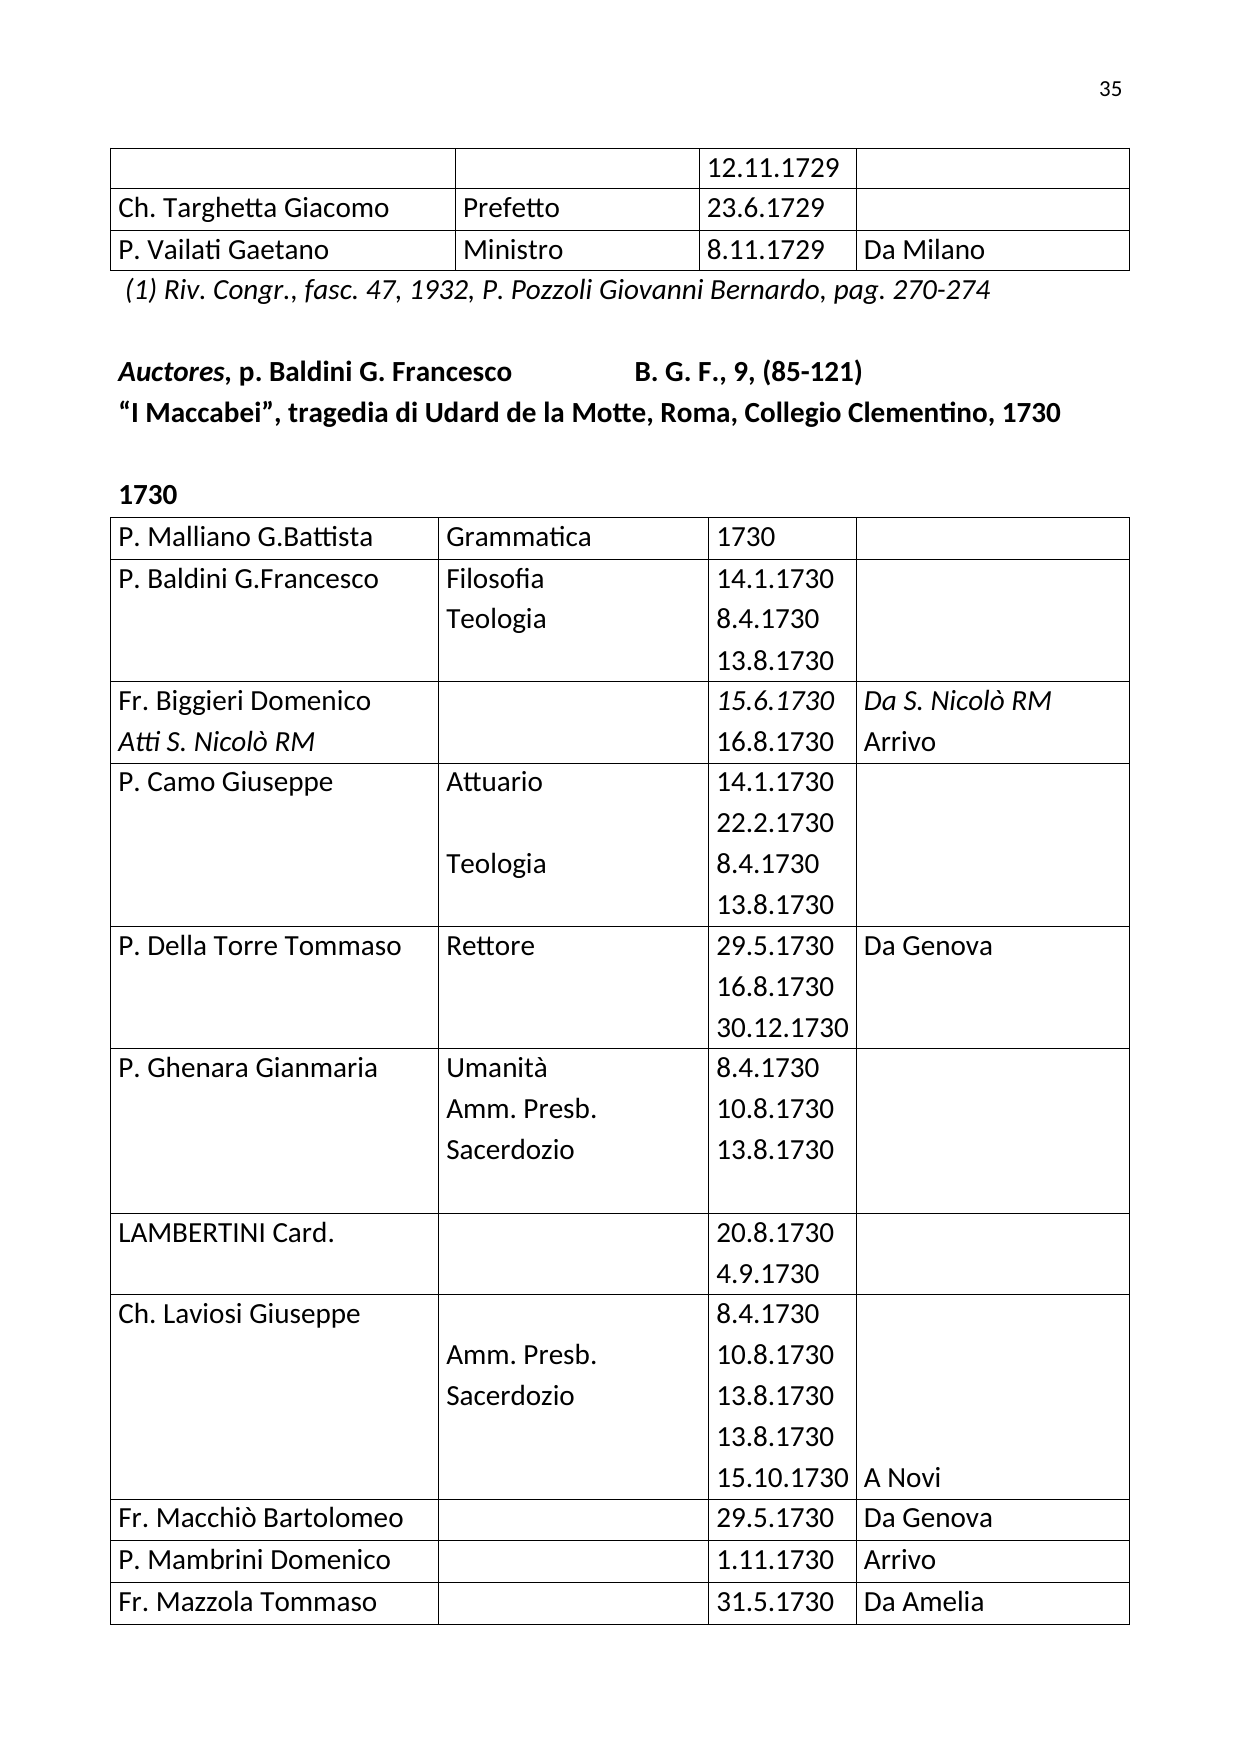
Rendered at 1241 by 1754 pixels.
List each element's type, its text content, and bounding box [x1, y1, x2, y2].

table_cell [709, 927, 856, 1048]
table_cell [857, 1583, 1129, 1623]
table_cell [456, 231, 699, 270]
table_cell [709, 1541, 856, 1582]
text 1730 [118, 476, 1122, 512]
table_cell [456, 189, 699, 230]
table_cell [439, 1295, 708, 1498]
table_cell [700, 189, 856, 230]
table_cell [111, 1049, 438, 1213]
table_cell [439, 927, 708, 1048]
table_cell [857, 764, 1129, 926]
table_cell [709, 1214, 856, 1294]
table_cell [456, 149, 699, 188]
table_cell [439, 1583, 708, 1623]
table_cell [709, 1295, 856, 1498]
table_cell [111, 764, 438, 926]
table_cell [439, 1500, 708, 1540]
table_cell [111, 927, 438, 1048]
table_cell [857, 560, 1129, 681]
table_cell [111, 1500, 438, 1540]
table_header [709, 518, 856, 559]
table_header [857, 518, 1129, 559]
text Auctores, p. Baldini G. Francesco B. G. F., 9, (85-121) [118, 353, 1122, 389]
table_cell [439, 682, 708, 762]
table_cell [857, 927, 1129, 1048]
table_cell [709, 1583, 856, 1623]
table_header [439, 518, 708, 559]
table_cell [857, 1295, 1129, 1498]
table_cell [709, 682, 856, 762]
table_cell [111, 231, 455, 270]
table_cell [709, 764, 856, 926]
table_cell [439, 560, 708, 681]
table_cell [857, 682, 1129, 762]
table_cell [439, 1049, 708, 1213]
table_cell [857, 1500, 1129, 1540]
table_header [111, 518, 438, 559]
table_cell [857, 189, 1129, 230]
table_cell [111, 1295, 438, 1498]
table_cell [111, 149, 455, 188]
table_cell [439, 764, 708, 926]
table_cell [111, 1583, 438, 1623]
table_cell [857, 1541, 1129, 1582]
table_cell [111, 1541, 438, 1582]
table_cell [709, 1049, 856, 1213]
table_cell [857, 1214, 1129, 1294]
text “I Maccabei”, tragedia di Udard de la Motte, Roma, Collegio Clementino, 1730 [118, 394, 1122, 430]
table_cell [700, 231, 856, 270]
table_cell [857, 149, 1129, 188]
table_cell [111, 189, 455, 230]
text (1) Riv. Congr., fasc. 47, 1932, P. Pozzoli Giovanni Bernardo, pag. 270-274 [118, 271, 1122, 307]
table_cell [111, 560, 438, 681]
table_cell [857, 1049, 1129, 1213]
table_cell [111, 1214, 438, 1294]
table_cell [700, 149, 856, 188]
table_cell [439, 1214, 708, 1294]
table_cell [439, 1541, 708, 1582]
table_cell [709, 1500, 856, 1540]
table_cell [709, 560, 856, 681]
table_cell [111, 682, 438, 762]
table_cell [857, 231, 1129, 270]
